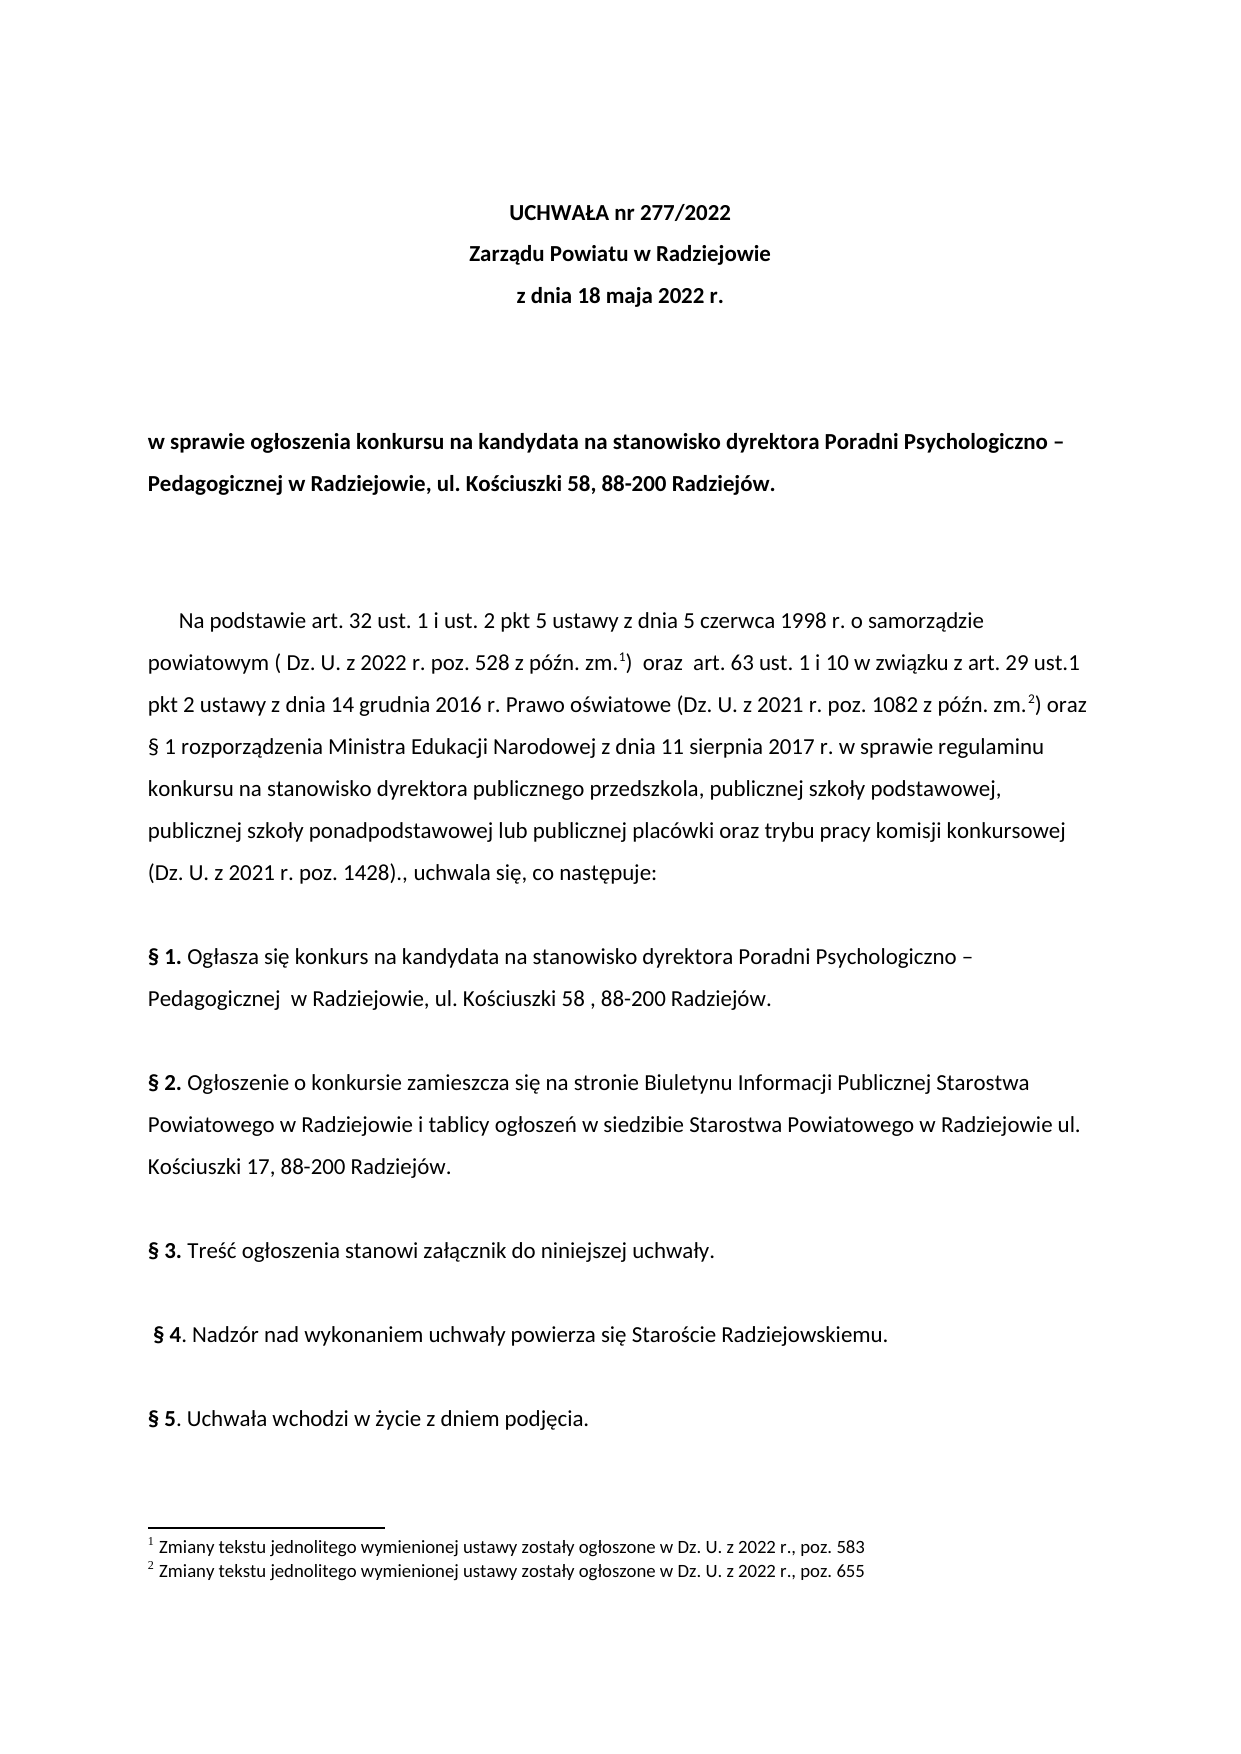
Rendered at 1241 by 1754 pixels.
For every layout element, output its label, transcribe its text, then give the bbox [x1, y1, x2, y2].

subtitle UCHWAŁA nr 277/2022 Zarządu Powiatu w Radziejowie z dnia 18 maja 2022 r. [148, 198, 1093, 309]
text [148, 1194, 1093, 1516]
subtitle w sprawie ogłoszenia konkursu na kandydata na stanowisko dyrektora Poradni Psychologiczno – Pedagogicznej w Radziejowie, ul. Kościuszki 58, 88-200 Radziejów. [148, 373, 1093, 547]
text § 2. Ogłoszenie o konkursie zamieszcza się na stronie Biuletynu Informacji Publicznej Starostwa Powiatowego w Radziejowie i tablicy ogłoszeń w siedzibie Starostwa Powiatowego w Radziejowie ul. Kościuszki 17, 88-200 Radziejów. [148, 1068, 1093, 1180]
text Na podstawie art. 32 ust. 1 i ust. 2 pkt 5 ustawy z dnia 5 czerwca 1998 r. o samorządzie powiatowym ( Dz. U. z 2022 r. poz. 528 z późn. zm.) oraz art. 63 ust. 1 i 10 w związku z art. 29 ust.1 pkt 2 ustawy z dnia 14 grudnia 2016 r. Prawo oświatowe (Dz. U. z 2021 r. poz. 1082 z późn. zm.) oraz § 1 rozporządzenia Ministra Edukacji Narodowej z dnia 11 sierpnia 2017 r. w sprawie regulaminu konkursu na stanowisko dyrektora publicznego przedszkola, publicznej szkoły podstawowej, publicznej szkoły ponadpodstawowej lub publicznej placówki oraz trybu pracy komisji konkursowej (Dz. U. z 2021 r. poz. 1428)., uchwala się, co następuje: § 1. Ogłasza się konkurs na kandydata na stanowisko dyrektora Poradni Psychologiczno – Pedagogicznej w Radziejowie, ul. Kościuszki 58 , 88-200 Radziejów. [148, 564, 1093, 1012]
